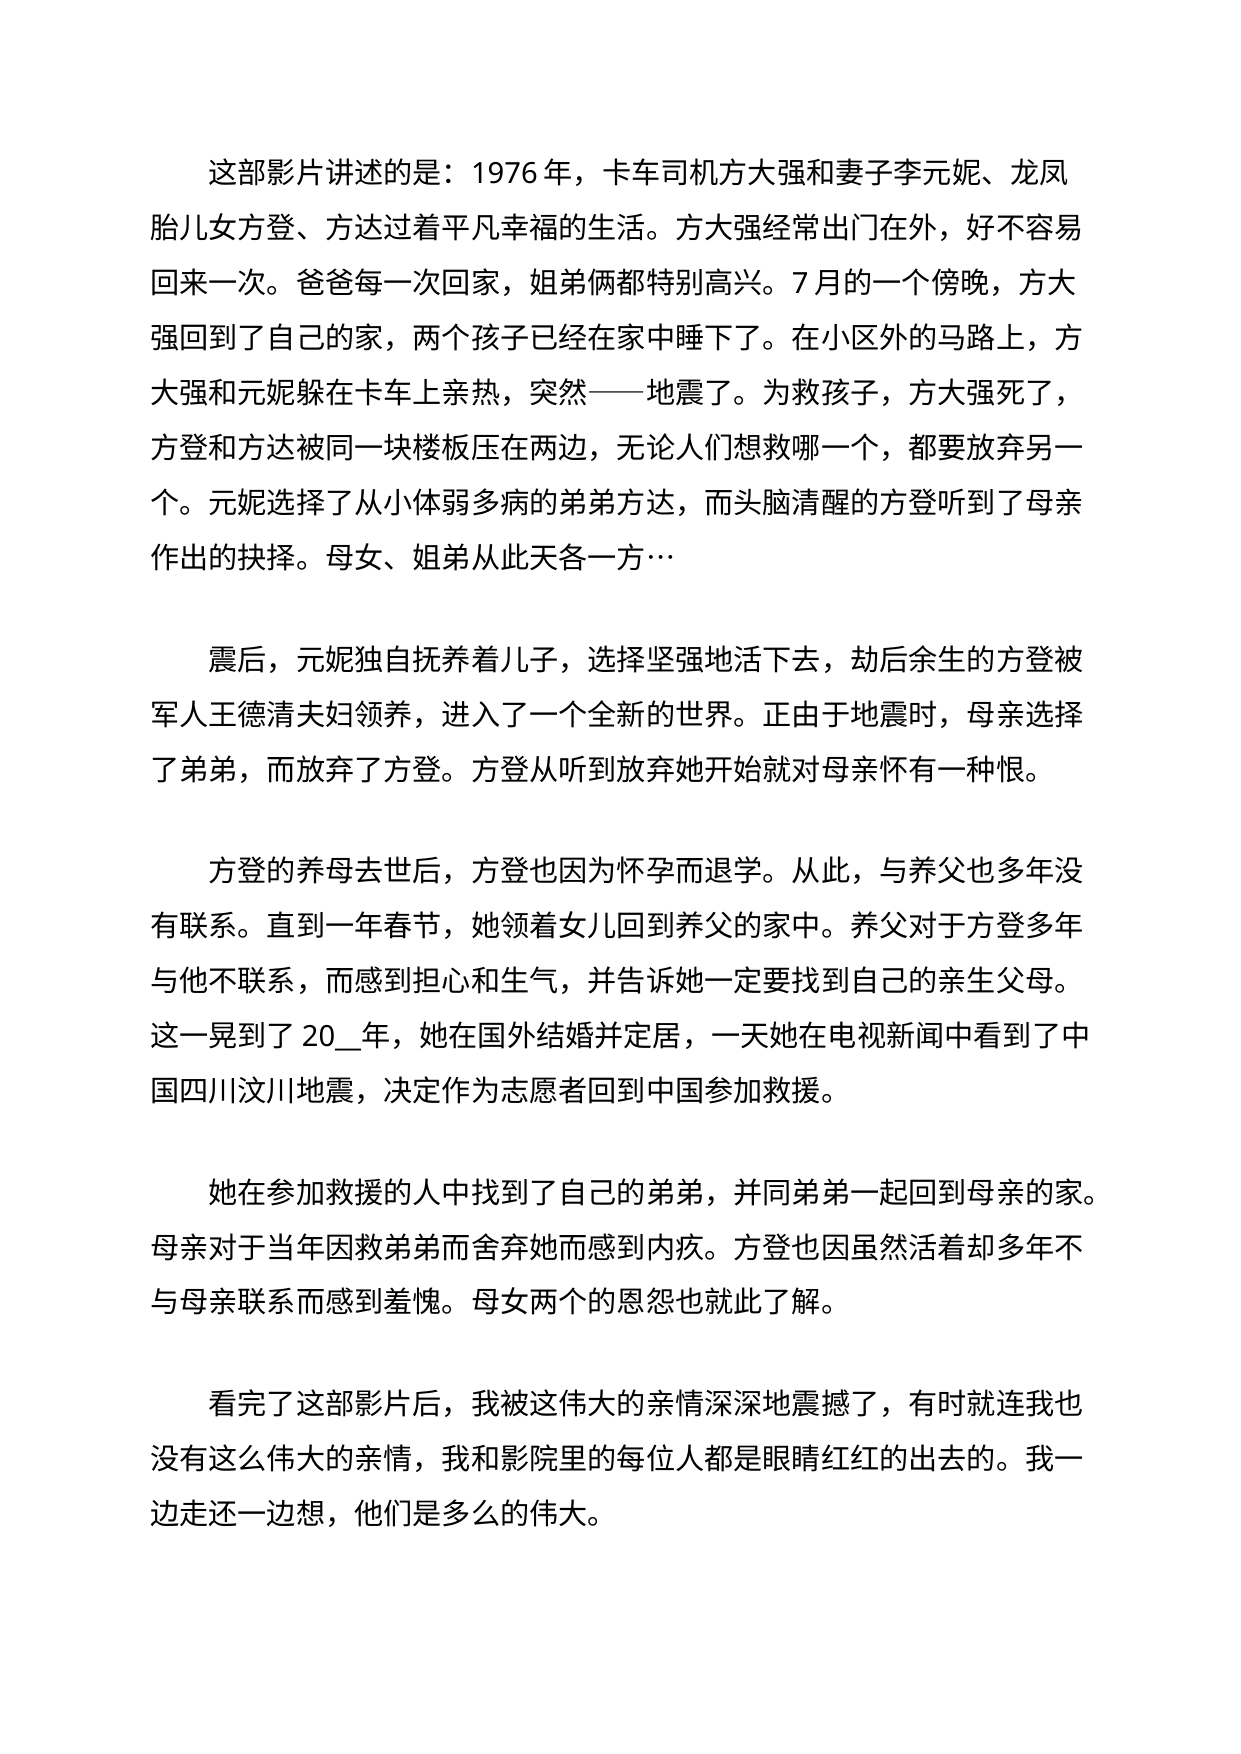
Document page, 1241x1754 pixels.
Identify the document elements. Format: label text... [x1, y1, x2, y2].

text 震后，元妮独自抚养着儿子，选择坚强地活下去，劫后余生的方登被军人王德清夫妇领养，进入了一个全新的世界。正由于地震时，母亲选择了弟弟，而放弃了方登。方登从听到放弃她开始就对母亲怀有一种恨。 [150, 636, 1090, 788]
text 方登的养母去世后，方登也因为怀孕而退学。从此，与养父也多年没有联系。直到一年春节，她领着女儿回到养父的家中。养父对于方登多年与他不联系，而感到担心和生气，并告诉她一定要找到自己的亲生父母。这一晃到了20__年，她在国外结婚并定居，一天她在电视新闻中看到了中国四川汶川地震，决定作为志愿者回到中国参加救援。 [150, 848, 1090, 1110]
text 这部影片讲述的是：1976年，卡车司机方大强和妻子李元妮、龙凤胎儿女方登、方达过着平凡幸福的生活。方大强经常出门在外，好不容易回来一次。爸爸每一次回家，姐弟俩都特别高兴。7月的一个傍晚，方大强回到了自己的家，两个孩子已经在家中睡下了。在小区外的马路上，方大强和元妮躲在卡车上亲热，突然——地震了。为救孩子，方大强死了，方登和方达被同一块楼板压在两边，无论人们想救哪一个，都要放弃另一个。元妮选择了从小体弱多病的弟弟方达，而头脑清醒的方登听到了母亲作出的抉择。母女、姐弟从此天各一方… [150, 150, 1090, 577]
text 她在参加救援的人中找到了自己的弟弟，并同弟弟一起回到母亲的家。母亲对于当年因救弟弟而舍弃她而感到内疚。方登也因虽然活着却多年不与母亲联系而感到羞愧。母女两个的恩怨也就此了解。 [150, 1169, 1090, 1321]
text 看完了这部影片后，我被这伟大的亲情深深地震撼了，有时就连我也没有这么伟大的亲情，我和影院里的每位人都是眼睛红红的出去的。我一边走还一边想，他们是多么的伟大。 [150, 1381, 1090, 1533]
